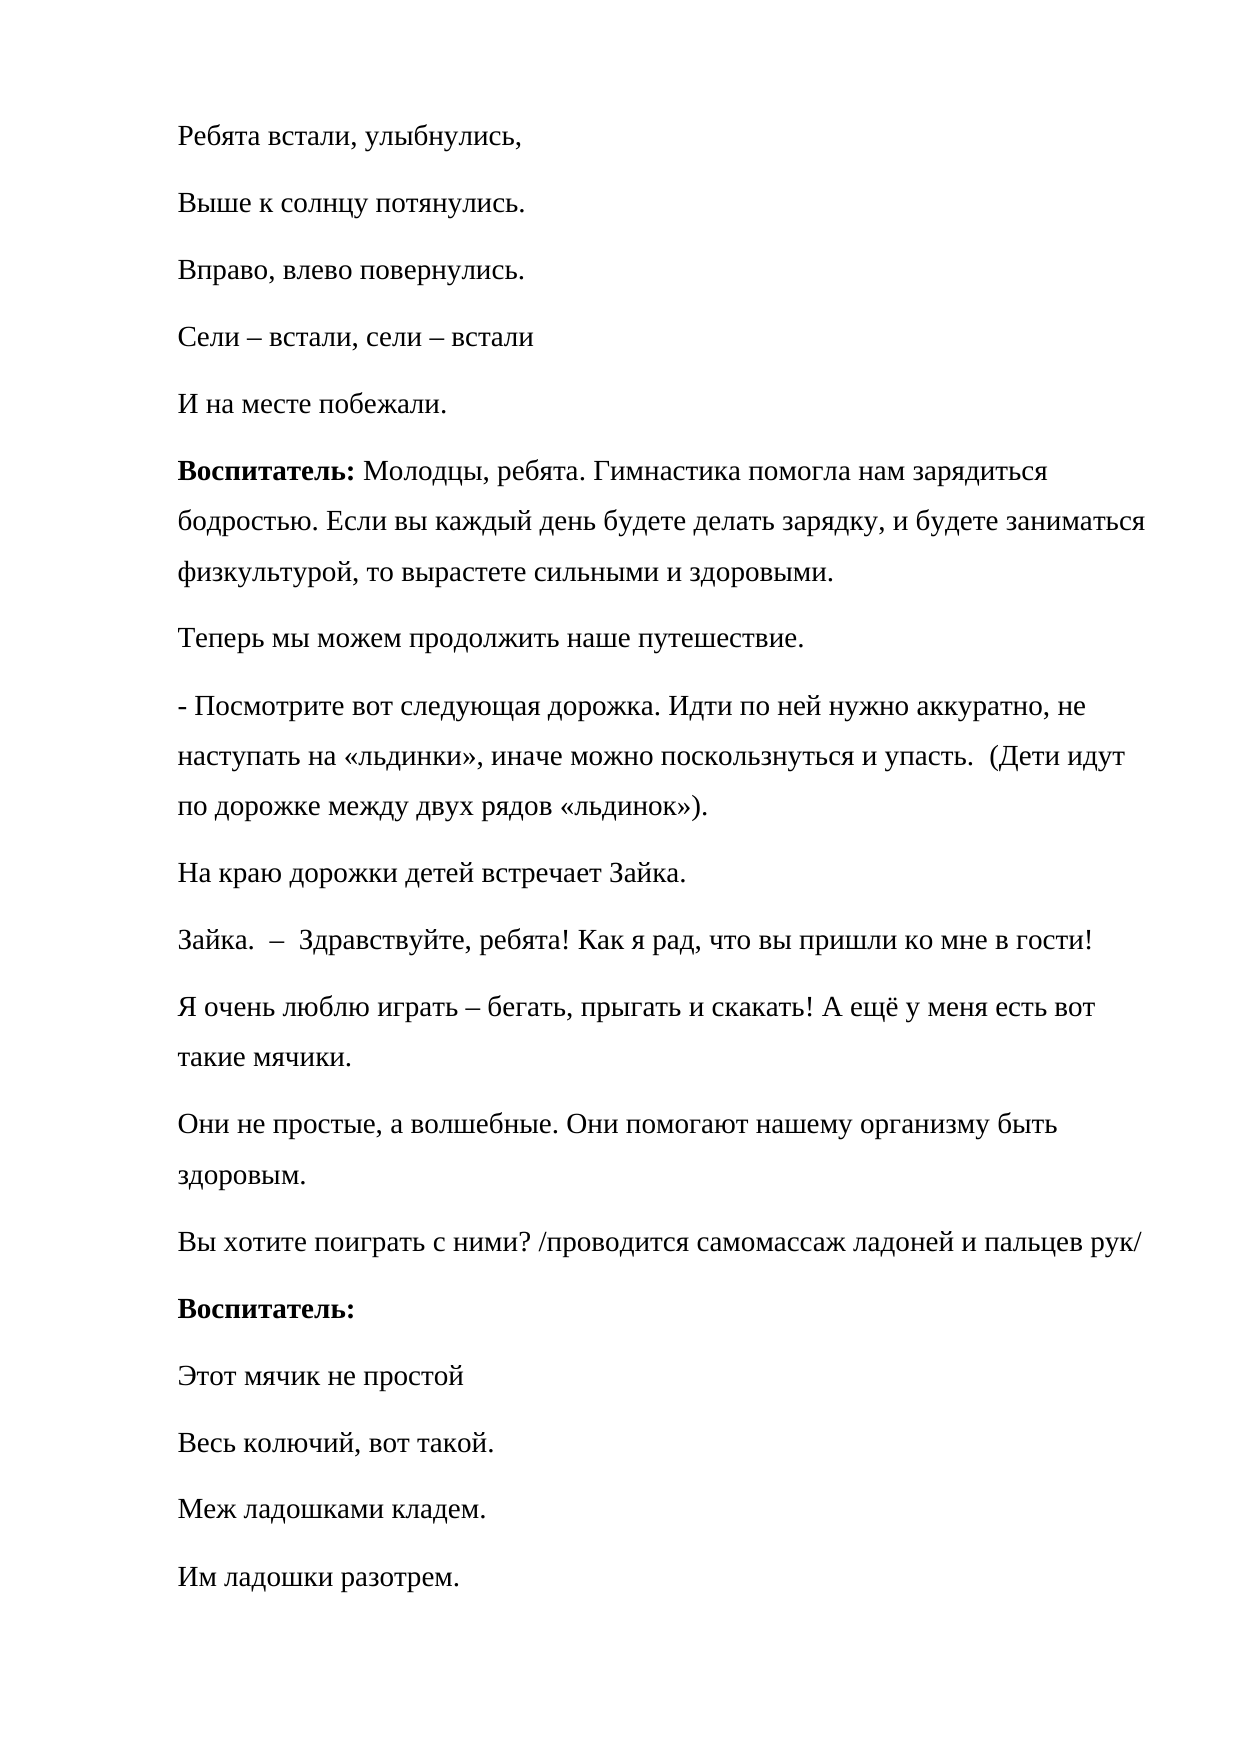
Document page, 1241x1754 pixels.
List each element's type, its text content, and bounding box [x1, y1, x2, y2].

text Вы хотите поиграть с ними? /проводится самомассаж ладоней и пальцев рук/ [177, 1224, 1152, 1257]
text Меж ладошками кладем. [177, 1492, 1152, 1525]
text Воспитатель: Молодцы, ребята. Гимнастика помогла нам зарядиться бодростью. Если вы каждый день будете делать зарядку, и будете заниматься физкультурой, то вырастете сильными и здоровыми. [177, 453, 1152, 587]
text На краю дорожки детей встречает Зайка. [177, 855, 1152, 889]
text И на месте побежали. [177, 386, 1152, 419]
text Этот мячик не простой [177, 1358, 1152, 1391]
text Они не простые, а волшебные. Они помогают нашему организму быть здоровым. [177, 1106, 1152, 1190]
text Выше к солнцу потянулись. [177, 185, 1152, 219]
text Ребята встали, улыбнулись, [177, 118, 1152, 152]
text Весь колючий, вот такой. [177, 1425, 1152, 1458]
text Сели – встали, сели – встали [177, 319, 1152, 353]
text Воспитатель: [177, 1291, 1152, 1324]
text - Посмотрите вот следующая дорожка. Идти по ней нужно аккуратно, не наступать на «льдинки», иначе можно поскользнуться и упасть. (Дети идут по дорожке между двух рядов «льдинок»). [177, 688, 1152, 822]
text Вправо, влево повернулись. [177, 252, 1152, 286]
text Зайка. – Здравствуйте, ребята! Как я рад, что вы пришли ко мне в гости! [177, 922, 1152, 956]
text Я очень люблю играть – бегать, прыгать и скакать! А ещё у меня есть вот такие мячики. [177, 989, 1152, 1073]
text Им ладошки разотрем. [177, 1559, 1152, 1592]
text Теперь мы можем продолжить наше путешествие. [177, 621, 1152, 654]
